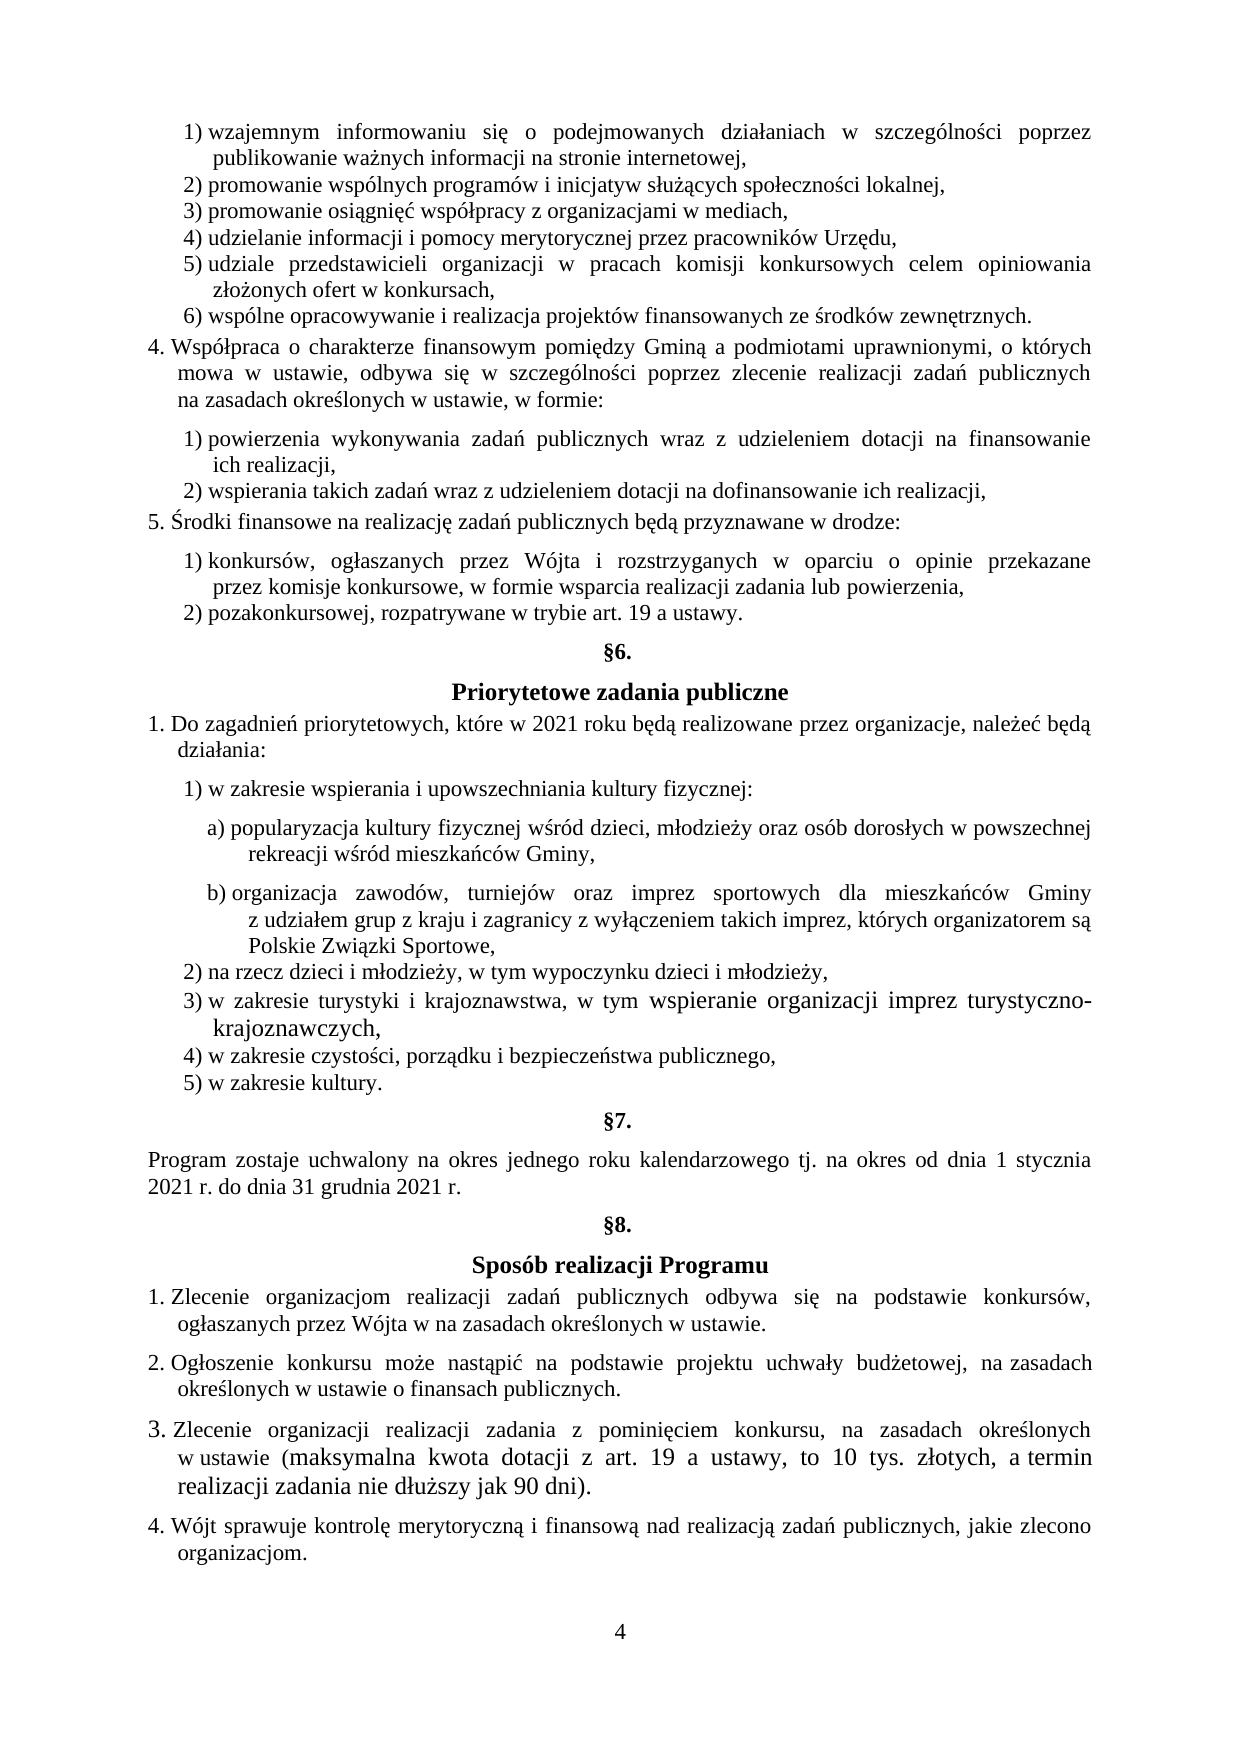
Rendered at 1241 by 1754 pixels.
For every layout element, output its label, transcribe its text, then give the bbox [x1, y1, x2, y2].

subtitle wzajemnym informowaniu się o podejmowanych działaniach w szczególności poprzez publikowanie ważnych informacji na stronie internetowej, [183, 118, 1092, 171]
subtitle Współpraca o charakterze finansowym pomiędzy Gminą a podmiotami uprawnionymi, o których mowa w ustawie, odbywa się w szczególności poprzez zlecenie realizacji zadań publicznych na zasadach określonych w ustawie, w formie: [148, 333, 1092, 412]
subtitle w zakresie turystyki i krajoznawstwa, w tym wspieranie organizacji imprez turystyczno-krajoznawczych, [183, 985, 1092, 1042]
subtitle Wójt sprawuje kontrolę merytoryczną i finansową nad realizacją zadań publicznych, jakie zlecono organizacjom. [148, 1512, 1092, 1565]
subtitle wspólne opracowywanie i realizacja projektów finansowanych ze środków zewnętrznych. [183, 303, 1092, 329]
subtitle promowanie osiągnięć współpracy z organizacjami w mediach, [183, 197, 1092, 223]
subtitle na rzecz dzieci i młodzieży, w tym wypoczynku dzieci i młodzieży, [183, 958, 1092, 985]
subtitle Ogłoszenie konkursu może nastąpić na podstawie projektu uchwały budżetowej, na zasadach określonych w ustawie o finansach publicznych. [148, 1348, 1092, 1401]
subtitle organizacja zawodów, turniejów oraz imprez sportowych dla mieszkańców Gminy z udziałem grup z kraju i zagranicy z wyłączeniem takich imprez, których organizatorem są Polskie Związki Sportowe, [207, 879, 1092, 958]
subtitle udziale przedstawicieli organizacji w pracach komisji konkursowych celem opiniowania złożonych ofert w konkursach, [183, 250, 1092, 303]
subtitle pozakonkursowej, rozpatrywane w trybie art. 19 a ustawy. [183, 599, 1092, 626]
subtitle Do zagadnień priorytetowych, które w 2021 roku będą realizowane przez organizacje, należeć będą działania: [148, 710, 1092, 763]
text Sposób realizacji Programu [148, 1250, 1092, 1279]
subtitle promowanie wspólnych programów i inicjatyw służących społeczności lokalnej, [183, 171, 1092, 197]
subtitle powierzenia wykonywania zadań publicznych wraz z udzieleniem dotacji na finansowanie ich realizacji, [183, 425, 1092, 477]
subtitle w zakresie wspierania i upowszechniania kultury fizycznej: [183, 775, 1092, 802]
subtitle w zakresie czystości, porządku i bezpieczeństwa publicznego, [183, 1042, 1092, 1069]
subtitle popularyzacja kultury fizycznej wśród dzieci, młodzieży oraz osób dorosłych w powszechnej rekreacji wśród mieszkańców Gminy, [207, 814, 1092, 867]
subtitle Zlecenie organizacji realizacji zadania z pominięciem konkursu, na zasadach określonych w ustawie (maksymalna kwota dotacji z art. 19 a ustawy, to 10 tys. złotych, a termin realizacji zadania nie dłuższy jak 90 dni). [148, 1414, 1092, 1500]
subtitle konkursów, ogłaszanych przez Wójta i rozstrzyganych w oparciu o opinie przekazane przez komisje konkursowe, w formie wsparcia realizacji zadania lub powierzenia, [183, 547, 1092, 599]
subtitle Środki finansowe na realizację zadań publicznych będą przyznawane w drodze: [148, 508, 1092, 534]
subtitle wspierania takich zadań wraz z udzieleniem dotacji na dofinansowanie ich realizacji, [183, 477, 1092, 504]
subtitle udzielanie informacji i pomocy merytorycznej przez pracowników Urzędu, [183, 223, 1092, 250]
text Priorytetowe zadania publiczne [148, 677, 1092, 706]
text Program zostaje uchwalony na okres jednego roku kalendarzowego tj. na okres od dnia 1 stycznia 2021 r. do dnia 31 grudnia 2021 r. [148, 1146, 1092, 1199]
subtitle Zlecenie organizacjom realizacji zadań publicznych odbywa się na podstawie konkursów, ogłaszanych przez Wójta w na zasadach określonych w ustawie. [148, 1283, 1092, 1336]
subtitle w zakresie kultury. [183, 1069, 1092, 1095]
